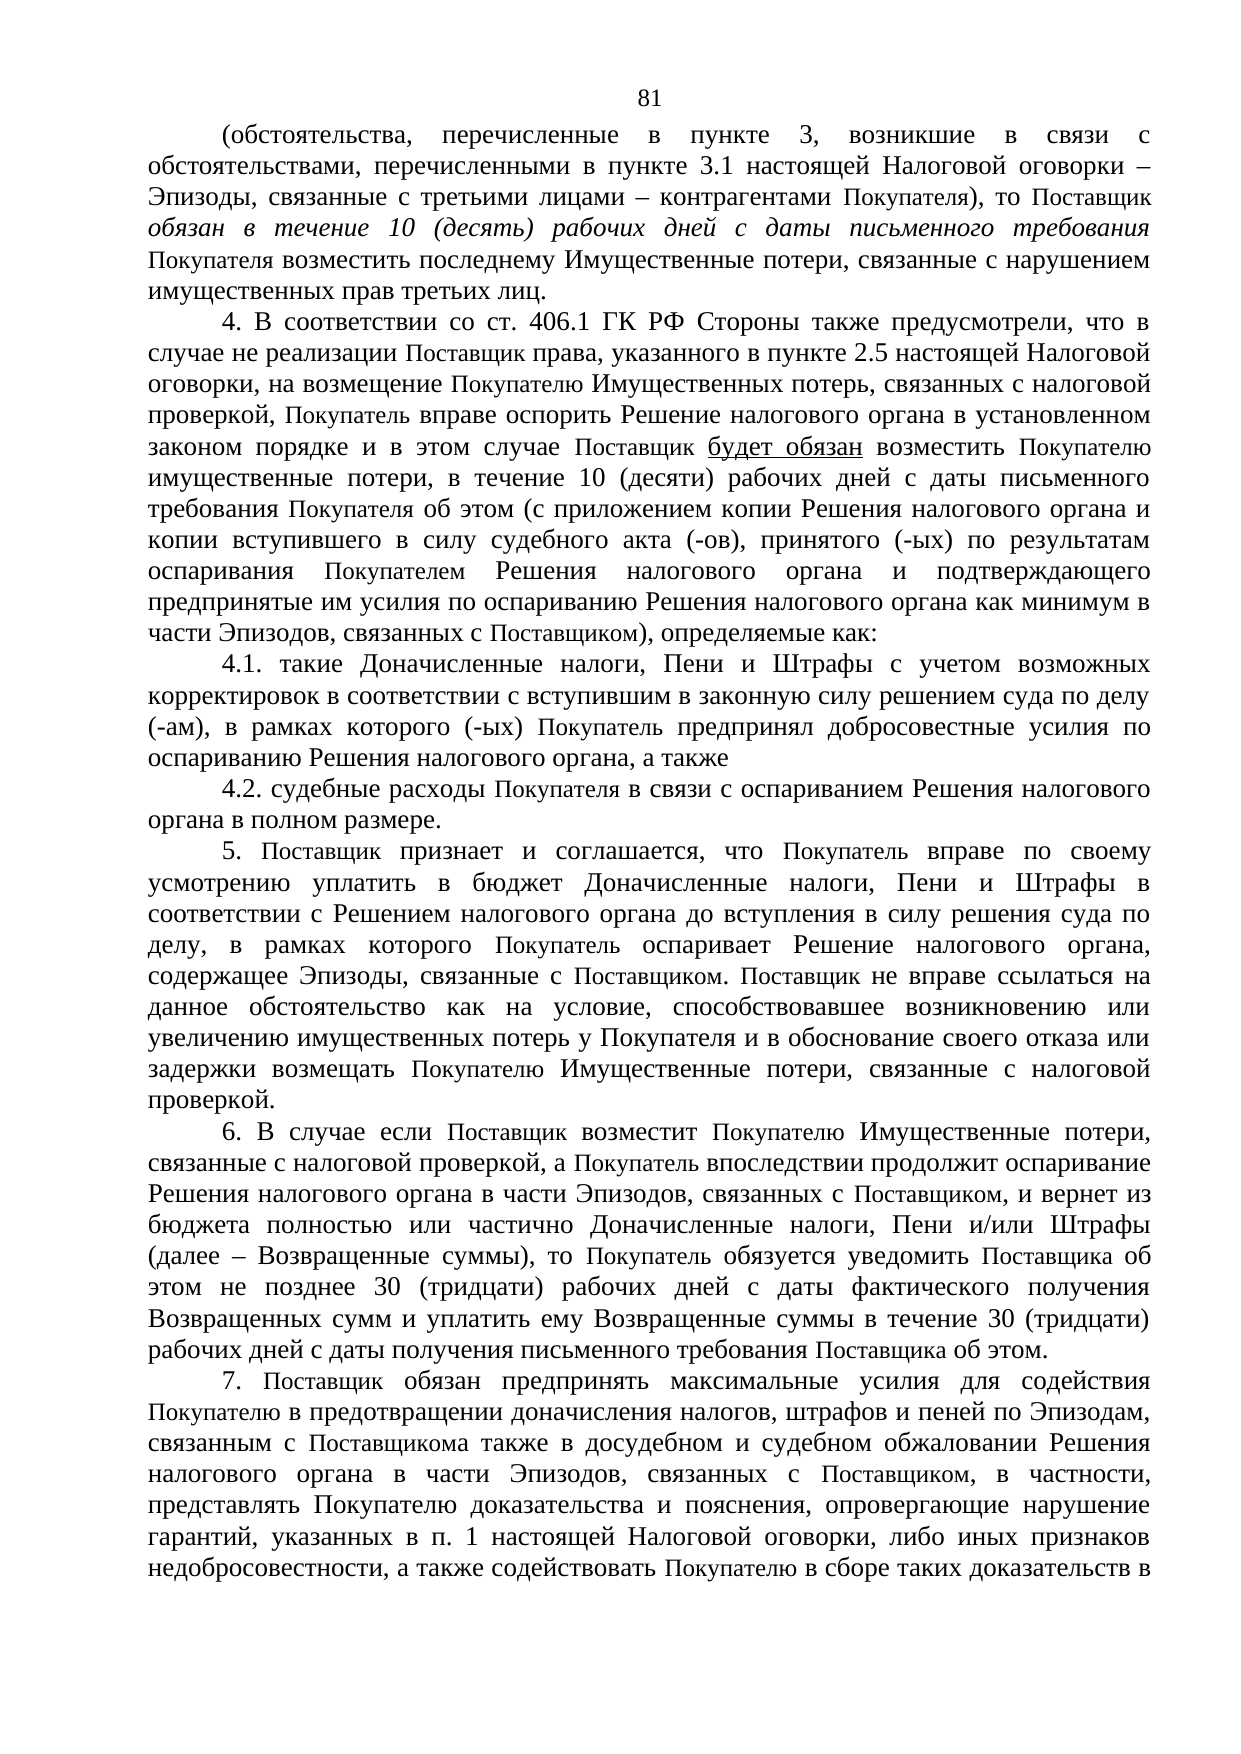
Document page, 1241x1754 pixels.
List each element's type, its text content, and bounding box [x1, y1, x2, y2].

text 4.1. такие Доначисленные налоги, Пени и Штрафы с учетом возможных корректировок в соответствии с вступившим в законную силу решением суда по делу (-ам), в рамках которого (-ых) Покупатель предпринял добросовестные усилия по оспариванию Решения налогового органа, а также [148, 648, 1152, 772]
text 4. В соответствии со ст. 406.1 ГК РФ Стороны также предусмотрели, что в случае не реализации Поставщик права, указанного в пункте 2.5 настоящей Налоговой оговорки, на возмещение Покупателю Имущественных потерь, связанных с налоговой проверкой, Покупатель вправе оспорить Решение налогового органа в установленном законом порядке и в этом случае Поставщик будет обязан возместить Покупателю имущественные потери, в течение 10 (десяти) рабочих дней с даты письменного требования Покупателя об этом (с приложением копии Решения налогового органа и копии вступившего в силу судебного акта (-ов), принятого (-ых) по результатам оспаривания Покупателем Решения налогового органа и подтверждающего предпринятые им усилия по оспариванию Решения налогового органа как минимум в части Эпизодов, связанных с Поставщиком), определяемые как: [148, 305, 1152, 648]
text (обстоятельства, перечисленные в пункте 3, возникшие в связи с обстоятельствами, перечисленными в пункте 3.1 настоящей Налоговой оговорки – Эпизоды, связанные с третьими лицами – контрагентами Покупателя), то Поставщик обязан в течение 10 (десять) рабочих дней с даты письменного требования Покупателя возместить последнему Имущественные потери, связанные с нарушением имущественных прав третьих лиц. [148, 118, 1152, 305]
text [148, 1364, 1152, 1582]
text 6. В случае если Поставщик возместит Покупателю Имущественные потери, связанные с налоговой проверкой, а Покупатель впоследствии продолжит оспаривание Решения налогового органа в части Эпизодов, связанных с Поставщиком, и вернет из бюджета полностью или частично Доначисленные налоги, Пени и/или Штрафы (далее – Возвращенные суммы), то Покупатель обязуется уведомить Поставщика об этом не позднее 30 (тридцати) рабочих дней с даты фактического получения Возвращенных сумм и уплатить ему Возвращенные суммы в течение 30 (тридцати) рабочих дней с даты получения письменного требования Поставщика об этом. [148, 1115, 1152, 1364]
text 4.2. судебные расходы Покупателя в связи с оспариванием Решения налогового органа в полном размере. [148, 772, 1152, 834]
text 5. Поставщик признает и соглашается, что Покупатель вправе по своему усмотрению уплатить в бюджет Доначисленные налоги, Пени и Штрафы в соответствии с Решением налогового органа до вступления в силу решения суда по делу, в рамках которого Покупатель оспаривает Решение налогового органа, содержащее Эпизоды, связанные с Поставщиком. Поставщик не вправе ссылаться на данное обстоятельство как на условие, способствовавшее возникновению или увеличению имущественных потерь у Покупателя и в обоснование своего отказа или задержки возмещать Покупателю Имущественные потери, связанные с налоговой проверкой. [148, 834, 1152, 1115]
